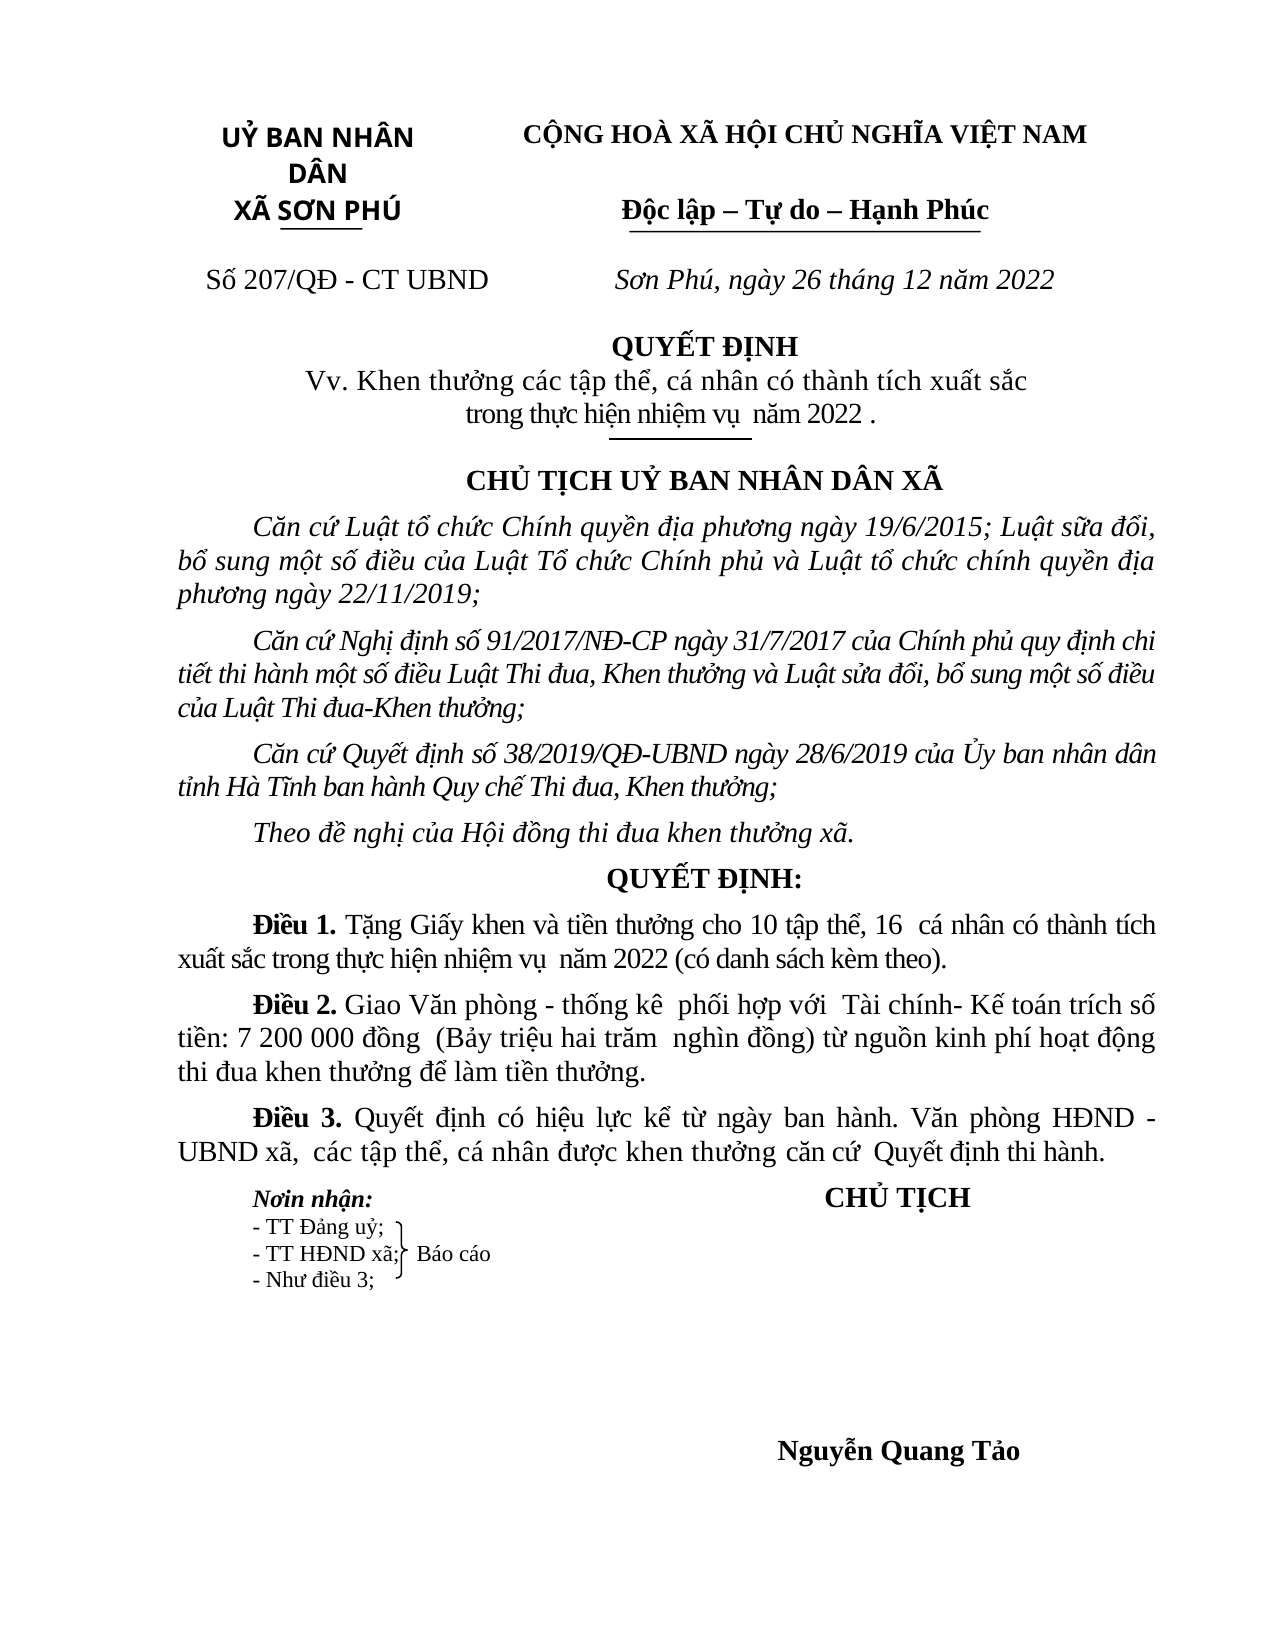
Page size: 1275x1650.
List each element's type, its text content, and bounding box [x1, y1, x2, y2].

text CHỦ TỊCH UỶ BAN NHÂN DÂN XÃ [177, 463, 1157, 497]
text - TT HĐND xã; Báo cáo [177, 1240, 402, 1266]
text Căn cứ Quyết định số 38/2019/QĐ-UBND ngày 28/6/2019 của Ủy ban nhân dân tỉnh Hà Tĩnh ban hành Quy chế Thi đua, Khen thưởng; [177, 736, 1157, 803]
text QUYẾT ĐỊNH: [177, 861, 1157, 895]
text Điều 2. Giao Văn phòng - thống kê phối hợp với Tài chính- Kế toán trích số tiền: 7 200 000 đồng (Bảy triệu hai trăm nghìn đồng) từ nguồn kinh phí hoạt động thi đua khen thưởng để làm tiền thưởng. [177, 987, 1157, 1088]
table_cell Độc lập – Tự do – Hạnh Phúc [458, 192, 1152, 229]
text trong thực hiện nhiệm vụ năm 2022 . [177, 396, 1157, 430]
table_header UỶ BAN NHÂN DÂN [177, 118, 458, 192]
text Căn cứ Nghị định số 91/2017/NĐ-CP ngày 31/7/2017 của Chính phủ quy định chi tiết thi hành một số điều Luật Thi đua, Khen thưởng và Luật sửa đổi, bổ sung một số điều của Luật Thi đua-Khen thưởng; [177, 623, 1157, 723]
text - TT HĐND xã; Báo cáo [403, 1240, 1157, 1266]
table_cell XÃ SƠN PHÚ [177, 192, 458, 229]
text Nơin nhận: CHỦ TỊCH [252, 1180, 1157, 1213]
text Căn cứ Luật tổ chức Chính quyền địa phương ngày 19/6/2015; Luật sữa đổi, bổ sung một số điều của Luật Tổ chức Chính phủ và Luật tổ chức chính quyền địa phương ngày 22/11/2019; [177, 509, 1157, 610]
text QUYẾT ĐỊNH [177, 329, 1157, 363]
table_header CỘNG HOÀ XÃ HỘI CHỦ NGHĨA VIỆT NAM [458, 118, 1152, 192]
table_cell Sơn Phú, ngày 26 tháng 12 năm 2022 [517, 229, 1152, 296]
text Nguyễn Quang Tảo [177, 1433, 1157, 1466]
text - Như điều 3; [177, 1266, 1157, 1292]
text Điều 1. Tặng Giấy khen và tiền thưởng cho 10 tập thể, 16 cá nhân có thành tích xuất sắc trong thực hiện nhiệm vụ năm 2022 (có danh sách kèm theo). [177, 907, 1157, 974]
text - TT Đảng uỷ; [252, 1213, 1157, 1240]
text Theo đề nghị của Hội đồng thi đua khen thưởng xã. [177, 815, 1157, 849]
text Điều 3. Quyết định có hiệu lực kể từ ngày ban hành. Văn phòng HĐND - UBND xã, các tập thể, cá nhân được khen thưởng căn cứ Quyết định thi hành. [177, 1100, 1157, 1167]
table_cell Số 207/QĐ - CT UBND [177, 229, 517, 296]
text Vv. Khen thưởng các tập thể, cá nhân có thành tích xuất sắc [177, 363, 1157, 396]
